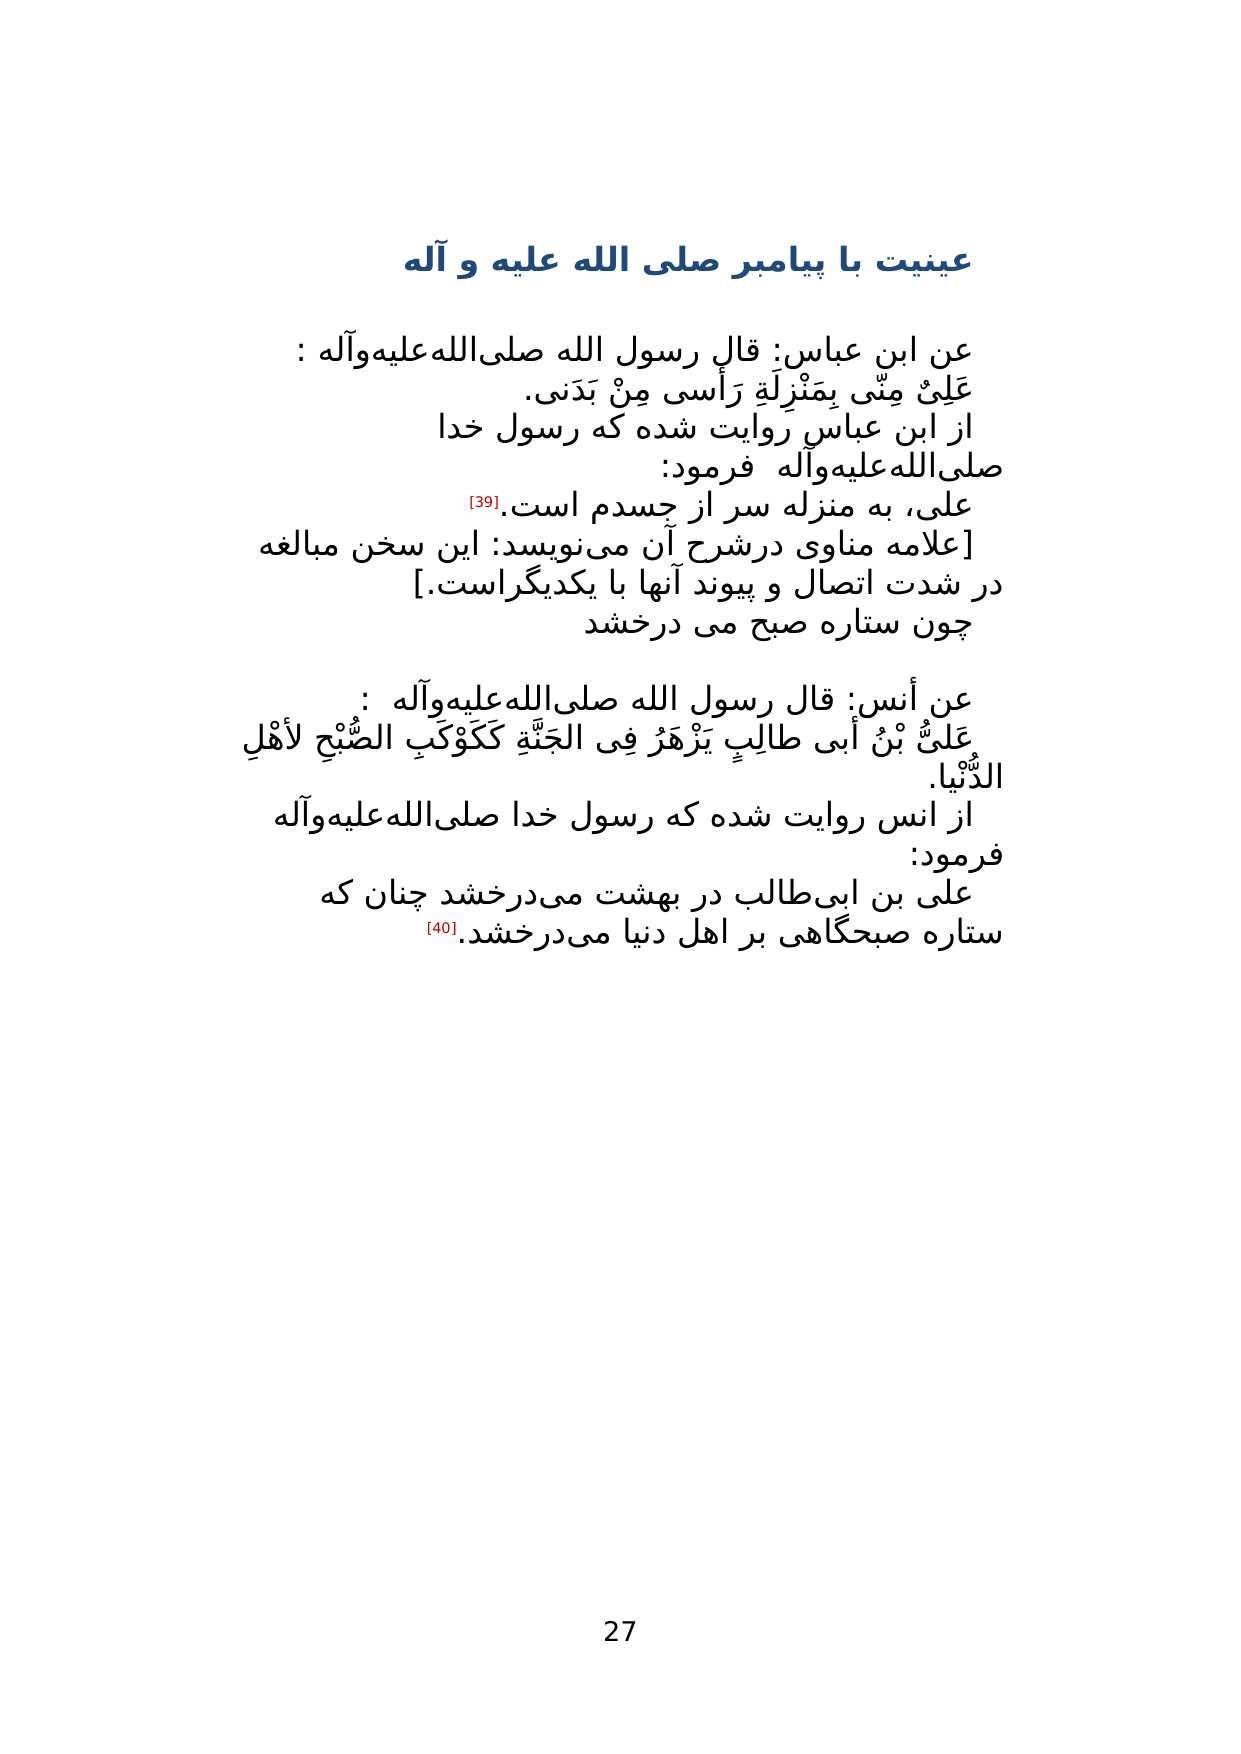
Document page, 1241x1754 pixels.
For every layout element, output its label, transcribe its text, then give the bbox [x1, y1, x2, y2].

text علی بن ابی‌طالب در بهشت می‌درخشد چنان که ستاره صبحگاهی بر اهل دنیا می‌درخشد.[40] [236, 874, 1004, 951]
text از انس روایت شده که رسول خدا صلى‌الله‌عليه‌وآله فرمود: [236, 796, 1004, 874]
text علی، به منزله سر از جسدم است.[39] [236, 486, 1004, 524]
text چون ستاره صبح می درخشد [236, 602, 1004, 641]
text عَلیُّ بْنُ أبی طالِبٍ یَزْهَرُ فِی الجَنَّةِ کَکَوْکَبِ الصُّبْحِ لأهْلِ الدُّنْیا. [236, 718, 1004, 796]
text از ابن عباس روایت شده که رسول خدا صلى‌الله‌عليه‌وآله فرمود: [236, 408, 1004, 486]
text عن ابن عباس: قال رسول الله صلى‌الله‌عليه‌وآله : [236, 330, 1004, 369]
text عَلِیٌ مِنّی بِمَنْزِلَةِ رَأسی مِنْ بَدَنی. [236, 369, 1004, 408]
subtitle عینیت با پیامبر صلی الله علیه و آله [236, 241, 1004, 279]
text [علامه مناوی درشرح آن می‌نویسد: این سخن مبالغه در شدت اتصال و پیوند آنها با یکدیگراست.] [236, 524, 1004, 602]
text عن أنس: قال رسول الله صلى‌الله‌عليه‌وآله : [236, 679, 1004, 718]
